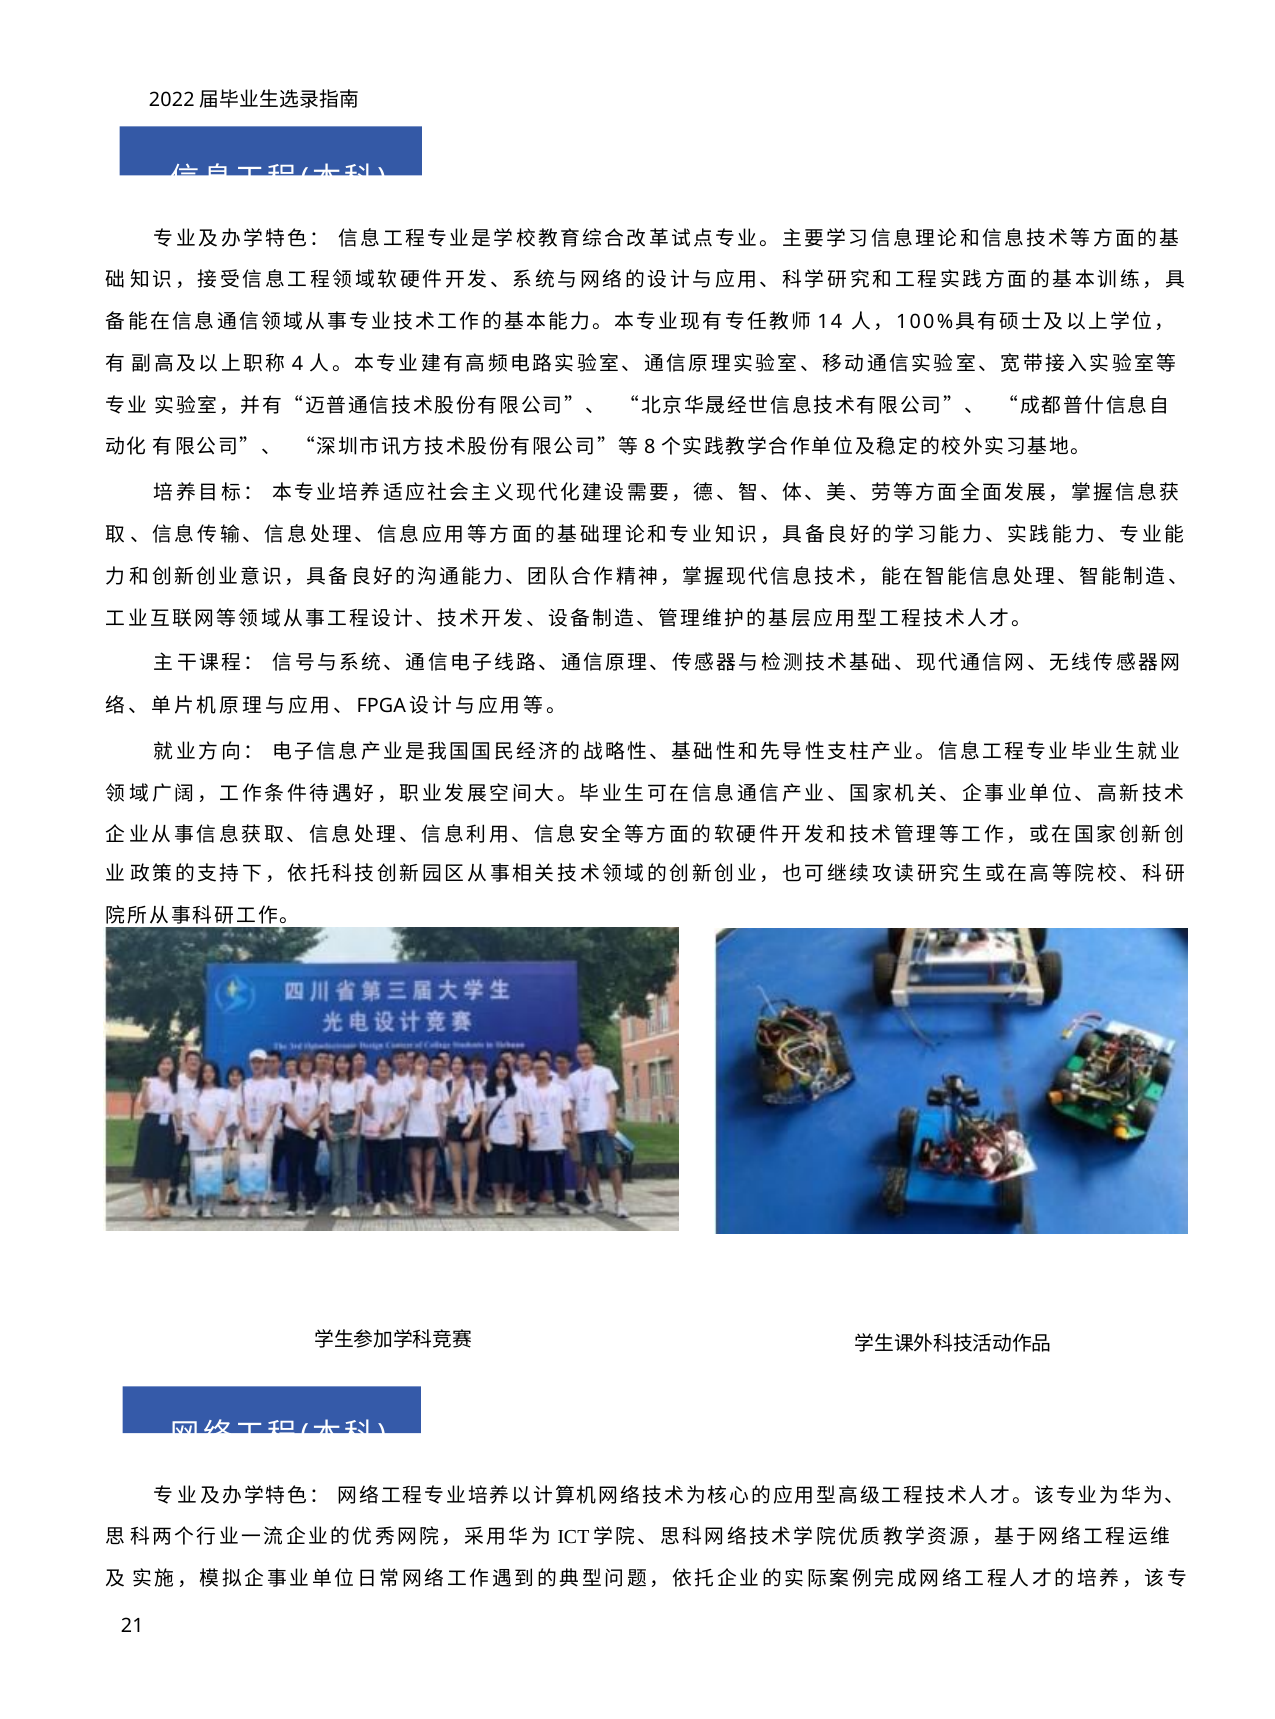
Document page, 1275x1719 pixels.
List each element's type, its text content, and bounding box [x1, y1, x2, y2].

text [105, 1479, 1191, 1591]
picture [713, 928, 1188, 1234]
text 院所从事科研工作。 [105, 901, 703, 927]
text 学生课外科技活动作品 [854, 1332, 1191, 1354]
text 培养目标： 本专业培养适应社会主义现代化建设需要，德、智、体、美、劳等方面全面发展，掌握信息获 取、信息传输、信息处理、信息应用等方面的基础理论和专业知识，具备良好的学习能力、实践能力、专业能 力和创新创业意识，具备良好的沟通能力、团队合作精神，掌握现代信息技术，能在智能信息处理、智能制造、 工业互联网等领域从事工程设计、技术开发、设备制造、管理维护的基层应用型工程技术人才。 [105, 477, 1189, 632]
text 就业方向： 电子信息产业是我国国民经济的战略性、基础性和先导性支柱产业。信息工程专业毕业生就业 领域广阔，工作条件待遇好，职业发展空间大。毕业生可在信息通信产业、国家机关、企事业单位、高新技术 企业从事信息获取、信息处理、信息利用、信息安全等方面的软硬件开发和技术管理等工作，或在国家创新创 [105, 736, 1187, 847]
text 专业及办学特色： 信息工程专业是学校教育综合改革试点专业。主要学习信息理论和信息技术等方面的基 础知识，接受信息工程领域软硬件开发、系统与网络的设计与应用、科学研究和工程实践方面的基本训练，具 备能在信息通信领域从事专业技术工作的基本能力。本专业现有专任教师14 人，100%具有硕士及以上学位，有 副高及以上职称4人。本专业建有高频电路实验室、通信原理实验室、移动通信实验室、宽带接入实验室等专业 实验室，并有“迈普通信技术股份有限公司”、 “北京华晟经世信息技术有限公司”、 “成都普什信息自动化 有限公司”、 “深圳市讯方技术股份有限公司”等8个实践教学合作单位及稳定的校外实习基地。 [105, 222, 1187, 460]
text 业政策的支持下，依托科技创新园区从事相关技术领域的创新创业，也可继续攻读研究生或在高等院校、科研 [105, 860, 1191, 885]
picture [103, 927, 679, 1231]
text 主干课程： 信号与系统、通信电子线路、通信原理、传感器与检测技术基础、现代通信网、无线传感器网 络、单片机原理与应用、FPGA设计与应用等。 [105, 647, 1187, 718]
text 2022届毕业生选录指南 [149, 84, 1191, 113]
text 学生参加学科竞赛 [314, 1328, 703, 1351]
